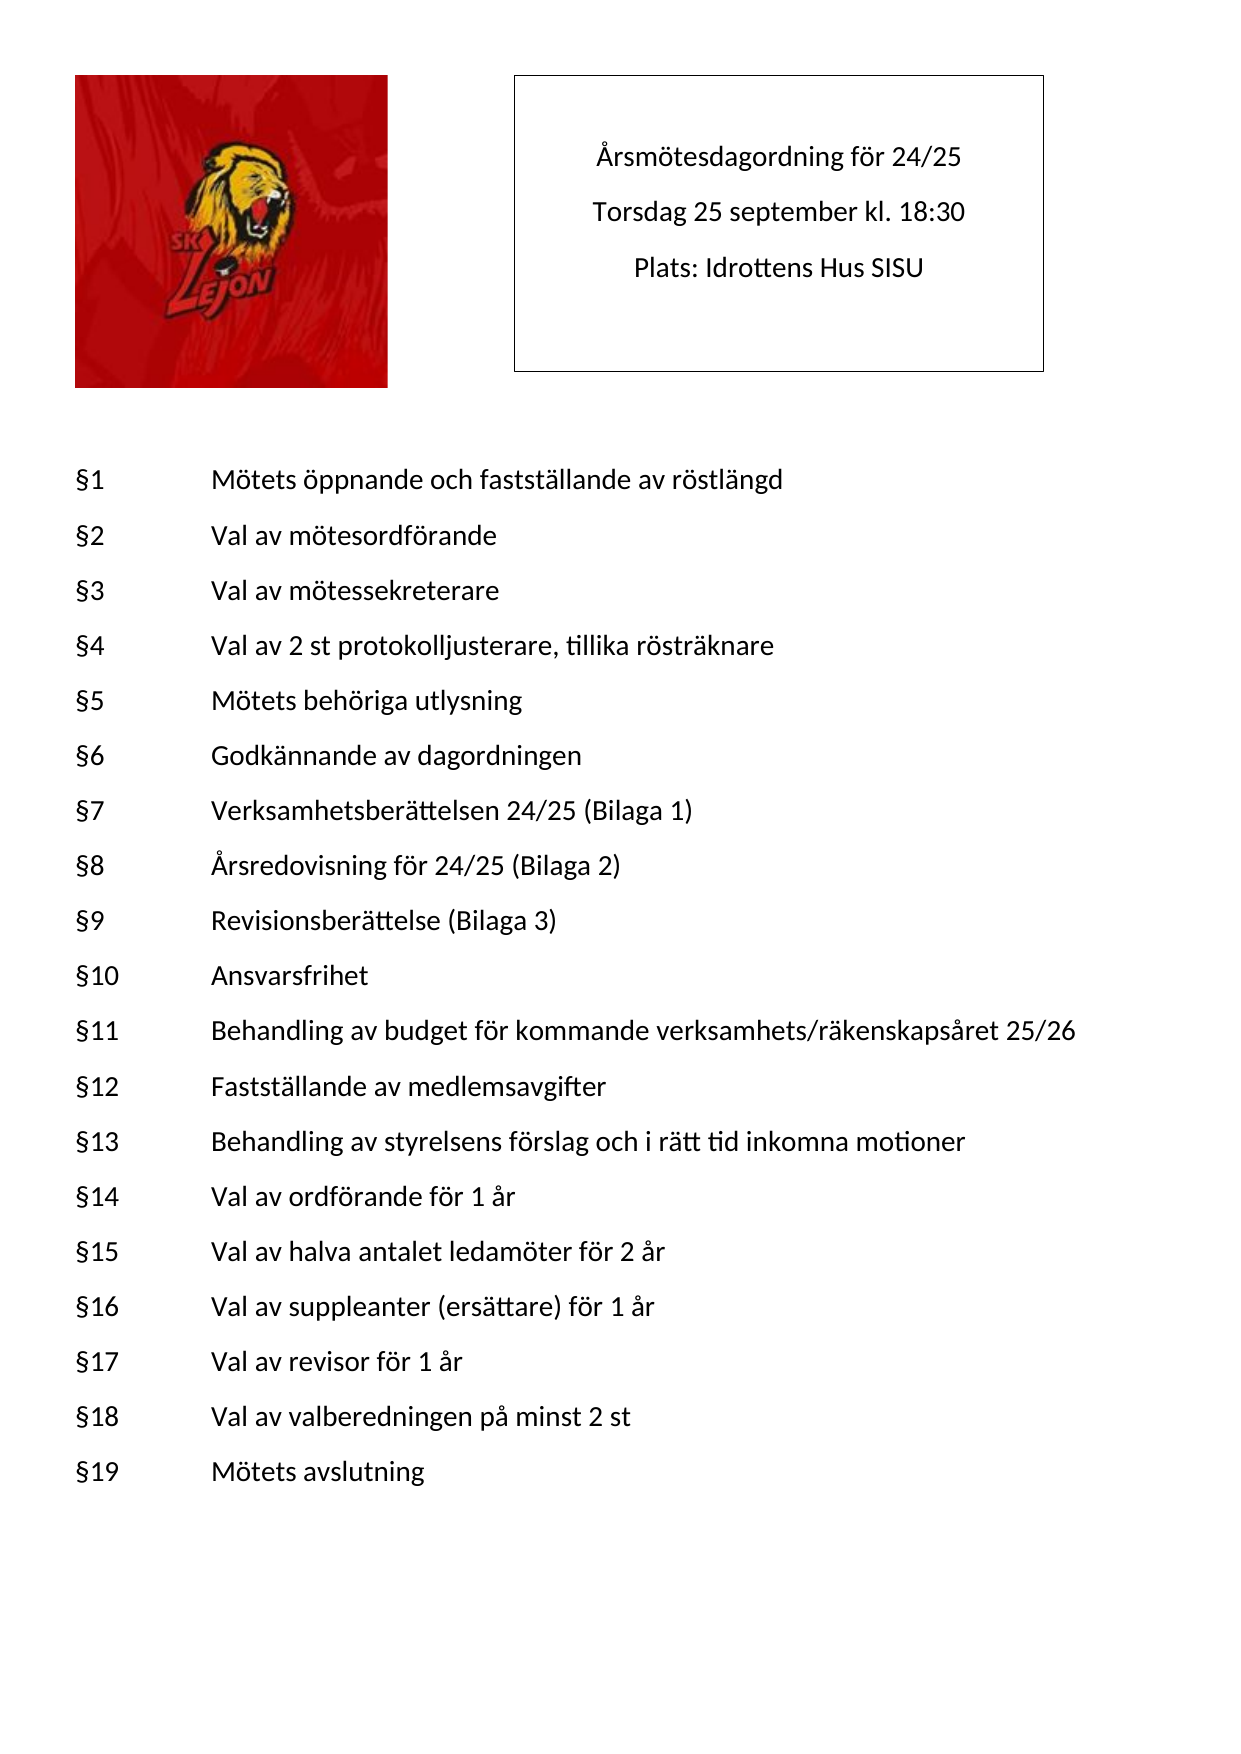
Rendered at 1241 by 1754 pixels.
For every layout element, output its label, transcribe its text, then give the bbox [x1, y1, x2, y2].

text §16 Val av suppleanter (ersättare) för 1 år [75, 1288, 1165, 1324]
text §7 Verksamhetsberättelsen 24/25 (Bilaga 1) [75, 792, 1165, 828]
text §14 Val av ordförande för 1 år [75, 1178, 1165, 1213]
text §2 Val av mötesordförande [75, 517, 1165, 552]
text §5 Mötets behöriga utlysning [75, 682, 1165, 717]
text §13 Behandling av styrelsens förslag och i rätt tid inkomna motioner [75, 1123, 1165, 1158]
picture [75, 75, 388, 388]
text §18 Val av valberedningen på minst 2 st [75, 1398, 1165, 1434]
text §12 Fastställande av medlemsavgifter [75, 1068, 1165, 1103]
text §15 Val av halva antalet ledamöter för 2 år [75, 1233, 1165, 1268]
text §9 Revisionsberättelse (Bilaga 3) [75, 902, 1165, 938]
text §11 Behandling av budget för kommande verksamhets/räkenskapsåret 25/26 [75, 1012, 1165, 1048]
text §1 Mötets öppnande och fastställande av röstlängd [75, 461, 1165, 497]
text §10 Ansvarsfrihet [75, 957, 1165, 993]
text §4 Val av 2 st protokolljusterare, tillika rösträknare [75, 627, 1165, 662]
text §6 Godkännande av dagordningen [75, 737, 1165, 773]
text §3 Val av mötessekreterare [75, 572, 1165, 607]
text §17 Val av revisor för 1 år [75, 1343, 1165, 1379]
text §19 Mötets avslutning [75, 1453, 1165, 1489]
text §8 Årsredovisning för 24/25 (Bilaga 2) [75, 847, 1165, 883]
